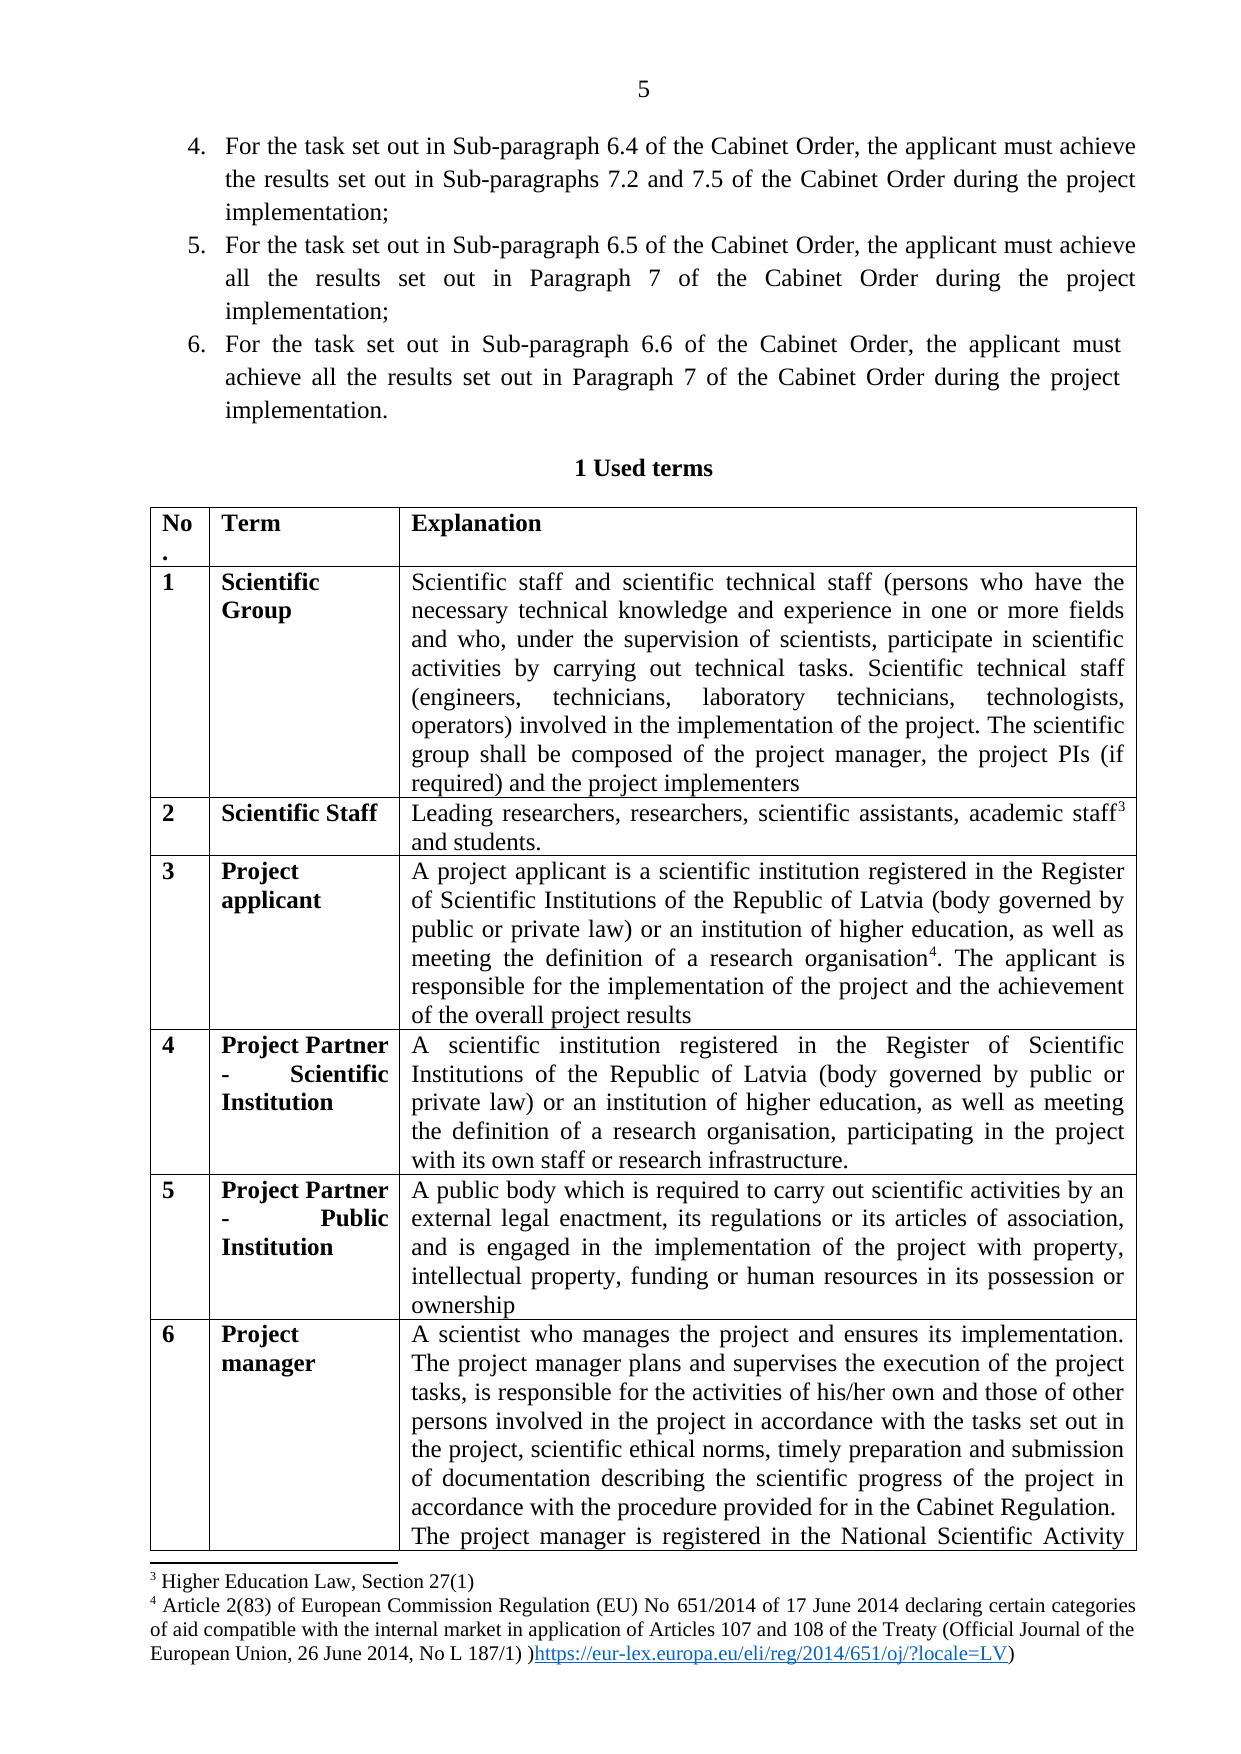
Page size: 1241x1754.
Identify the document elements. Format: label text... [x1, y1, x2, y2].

table_cell 2 [151, 798, 209, 855]
subtitle 1 Used terms [150, 453, 1137, 482]
table_cell Project Partner - Public Institution [210, 1175, 399, 1318]
table_cell A scientific institution registered in the Register of Scientific Institutions of the Republic of Latvia (body governed by public or private law) or an institution of higher education, as well as meeting the definition of a research organisation, participating in the project with its own staff or research infrastructure. [400, 1030, 1136, 1174]
table_cell A public body which is required to carry out scientific activities by an external legal enactment, its regulations or its articles of association, and is engaged in the implementation of the project with property, intellectual property, funding or human resources in its possession or ownership [400, 1175, 1136, 1318]
table_cell 4 [151, 1030, 209, 1174]
table_header Term [210, 508, 399, 566]
table_cell Project applicant [210, 856, 399, 1029]
table_header Explanation [400, 508, 1136, 566]
table_cell Scientific staff and scientific technical staff (persons who have the necessary technical knowledge and experience in one or more fields and who, under the supervision of scientists, participate in scientific activities by carrying out technical tasks. Scientific technical staff (engineers, technicians, laboratory technicians, technologists, operators) involved in the implementation of the project. The scientific group shall be composed of the project manager, the project PIs (if required) and the project implementers [400, 567, 1136, 797]
table_cell 1 [151, 567, 209, 797]
table_cell 3 [151, 856, 209, 1029]
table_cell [400, 1320, 1136, 1549]
table_cell Scientific Staff [210, 798, 399, 855]
table_cell 5 [151, 1175, 209, 1318]
table_cell Project Partner - Scientific Institution [210, 1030, 399, 1174]
table_cell Scientific Group [210, 567, 399, 797]
table_cell A project applicant is a scientific institution registered in the Register of Scientific Institutions of the Republic of Latvia (body governed by public or private law) or an institution of higher education, as well as meeting the definition of a research organisation. The applicant is responsible for the implementation of the project and the achievement of the overall project results [400, 856, 1136, 1029]
table_cell Project manager [210, 1320, 399, 1549]
table_cell 6 [151, 1320, 209, 1549]
table_cell Leading researchers, researchers, scientific assistants, academic staff and students. [400, 798, 1136, 855]
table_header No. [151, 508, 209, 566]
